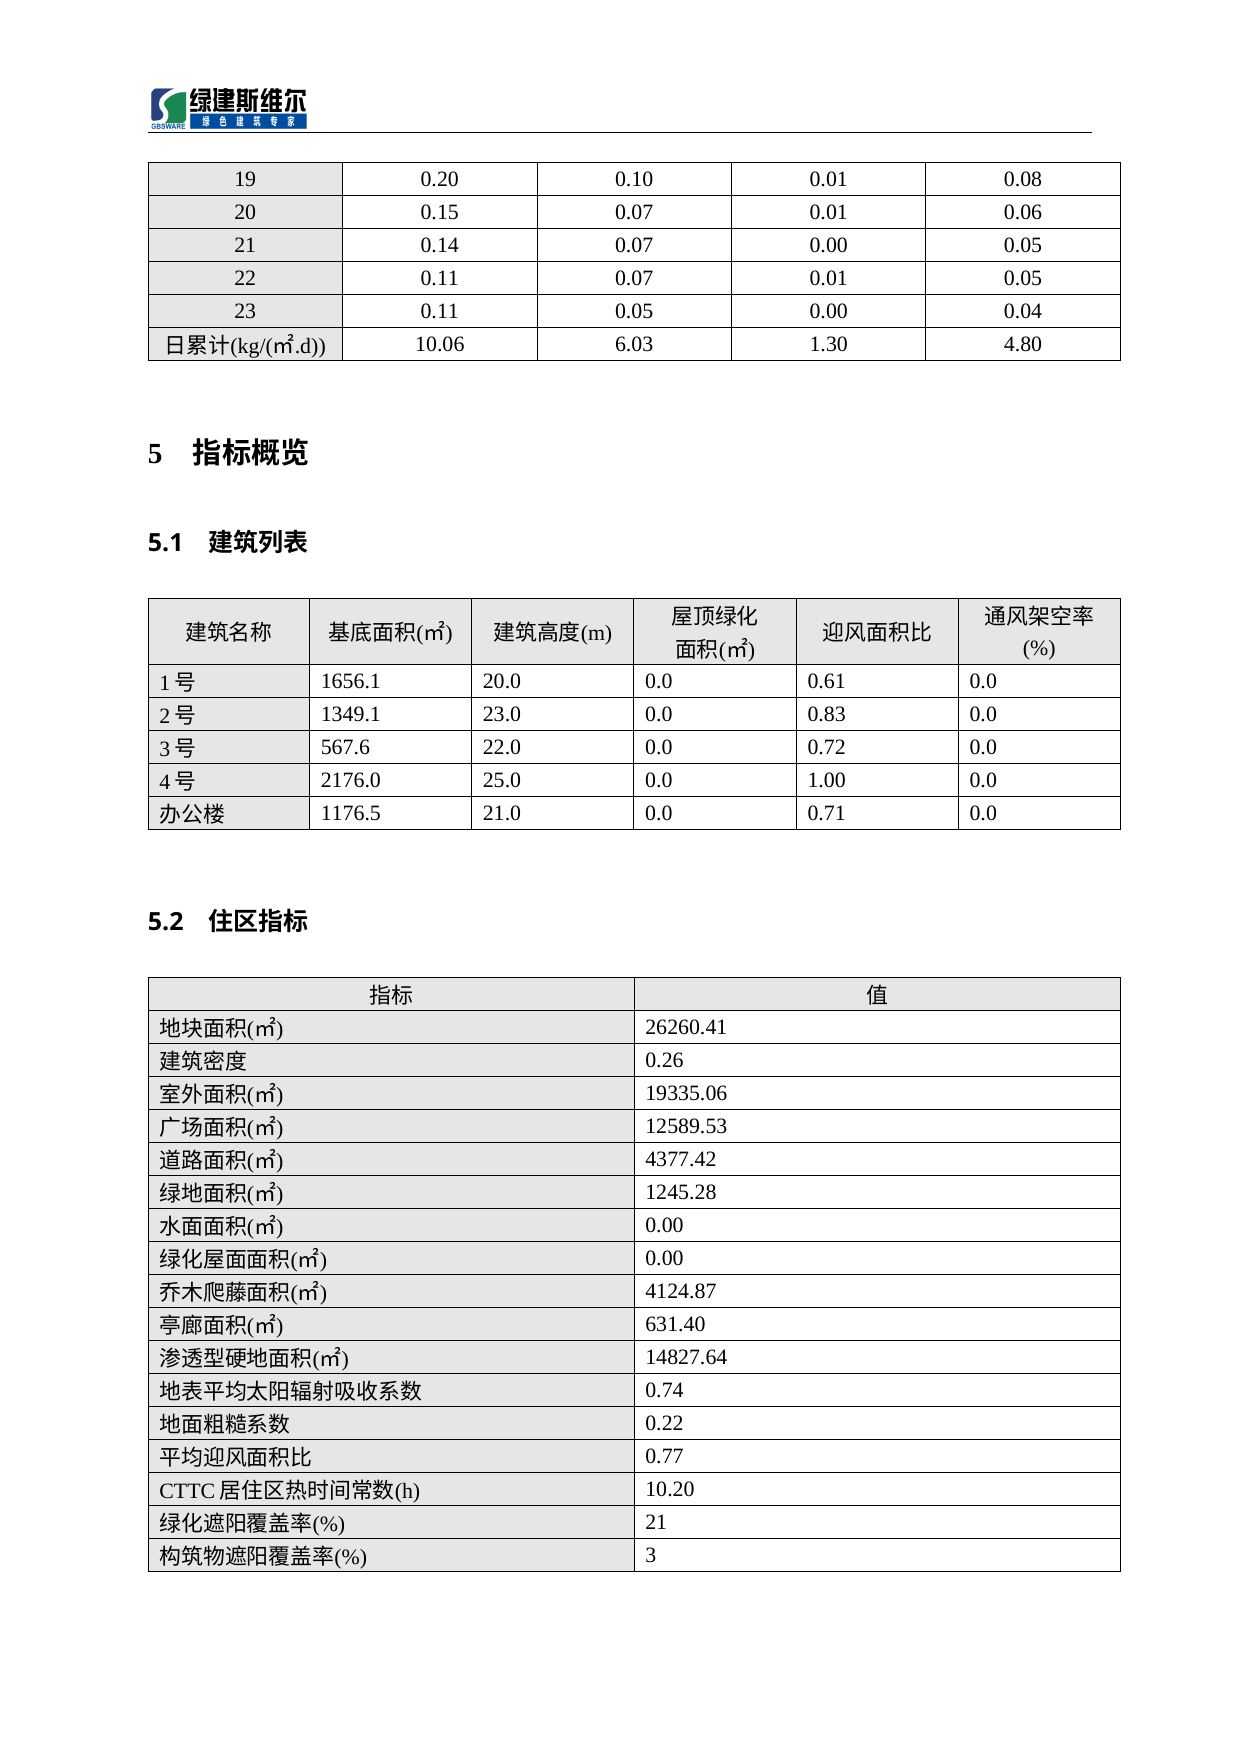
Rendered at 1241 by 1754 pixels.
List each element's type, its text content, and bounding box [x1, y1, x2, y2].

table_cell 23 [149, 295, 342, 327]
table_cell 567.6 [310, 731, 471, 763]
table_cell 0.05 [926, 262, 1120, 294]
table_cell 631.40 [635, 1308, 1120, 1340]
table_header 迎风面积比 [797, 599, 958, 664]
table_cell 4124.87 [635, 1275, 1120, 1307]
table_cell 绿化遮阳覆盖率(%) [149, 1506, 634, 1538]
table_cell 19335.06 [635, 1077, 1120, 1109]
table_cell 0.83 [797, 698, 958, 730]
table_cell 6.03 [538, 328, 731, 360]
table_cell 道路面积(㎡) [149, 1143, 634, 1175]
table_cell 0.07 [538, 196, 731, 228]
table_cell 1.30 [732, 328, 925, 360]
table_header 指标 [149, 978, 634, 1010]
table_cell 1.00 [797, 764, 958, 796]
table_cell 0.77 [635, 1440, 1120, 1472]
table_cell 3号 [149, 731, 309, 763]
table_cell 20 [149, 196, 342, 228]
table_cell 4号 [149, 764, 309, 796]
table_cell 地面粗糙系数 [149, 1407, 634, 1439]
table_cell 0.01 [732, 196, 925, 228]
table_cell 0.0 [959, 665, 1120, 697]
table_cell 0.05 [926, 229, 1120, 261]
table_cell 室外面积(㎡) [149, 1077, 634, 1109]
subtitle 指标概览 [148, 418, 1092, 483]
table_cell 渗透型硬地面积(㎡) [149, 1341, 634, 1373]
table_cell 0.01 [732, 262, 925, 294]
table_cell 0.07 [538, 229, 731, 261]
table_cell 0.00 [635, 1209, 1120, 1241]
table_cell 0.00 [732, 229, 925, 261]
table_cell 地块面积(㎡) [149, 1011, 634, 1043]
table_cell 0.04 [926, 295, 1120, 327]
table_cell 4377.42 [635, 1143, 1120, 1175]
table_cell 23.0 [472, 698, 633, 730]
table_cell 1176.5 [310, 797, 471, 829]
table_cell 20.0 [472, 665, 633, 697]
table_cell 4.80 [926, 328, 1120, 360]
table_cell 乔木爬藤面积(㎡) [149, 1275, 634, 1307]
table_cell 0.01 [732, 163, 925, 195]
table_cell 0.0 [634, 797, 796, 829]
table_cell 0.0 [634, 665, 796, 697]
picture [147, 88, 308, 130]
table_cell 22 [149, 262, 342, 294]
table_cell 21.0 [472, 797, 633, 829]
table_cell 0.00 [635, 1242, 1120, 1274]
table_cell 19 [149, 163, 342, 195]
table_cell 1号 [149, 665, 309, 697]
table_cell 0.06 [926, 196, 1120, 228]
table_cell 0.0 [634, 698, 796, 730]
table_cell 0.26 [635, 1044, 1120, 1076]
table_header 基底面积(㎡) [310, 599, 471, 664]
table_header 建筑高度(m) [472, 599, 633, 664]
subtitle 建筑列表 [148, 508, 1092, 573]
table_cell 日累计(kg/(㎡.d)) [149, 328, 342, 360]
table_cell 0.71 [797, 797, 958, 829]
table_header 通风架空率(%) [959, 599, 1120, 664]
table_cell 1245.28 [635, 1176, 1120, 1208]
table_cell 平均迎风面积比 [149, 1440, 634, 1472]
table_cell 1656.1 [310, 665, 471, 697]
table_cell 12589.53 [635, 1110, 1120, 1142]
table_header 建筑名称 [149, 599, 309, 664]
table_cell 0.72 [797, 731, 958, 763]
table_cell 21 [149, 229, 342, 261]
table_cell 10.06 [343, 328, 537, 360]
table_cell 0.05 [538, 295, 731, 327]
table_cell 0.0 [959, 731, 1120, 763]
table_cell 0.11 [343, 295, 537, 327]
table_cell 0.74 [635, 1374, 1120, 1406]
table_cell 2号 [149, 698, 309, 730]
table_cell 25.0 [472, 764, 633, 796]
table_cell 构筑物遮阳覆盖率(%) [149, 1539, 634, 1571]
table_cell 0.07 [538, 262, 731, 294]
subtitle 住区指标 [148, 887, 1092, 952]
table_cell 0.08 [926, 163, 1120, 195]
table_cell 26260.41 [635, 1011, 1120, 1043]
table_cell 绿地面积(㎡) [149, 1176, 634, 1208]
table_cell 0.0 [634, 764, 796, 796]
table_cell 0.0 [959, 797, 1120, 829]
table_cell 3 [635, 1539, 1120, 1571]
table_cell 绿化屋面面积(㎡) [149, 1242, 634, 1274]
table_cell 0.00 [732, 295, 925, 327]
table_header 屋顶绿化 面积(㎡) [634, 599, 796, 664]
table_cell 1349.1 [310, 698, 471, 730]
table_cell 0.0 [634, 731, 796, 763]
table_cell 0.0 [959, 698, 1120, 730]
table_cell 0.22 [635, 1407, 1120, 1439]
table_cell 建筑密度 [149, 1044, 634, 1076]
table_cell CTTC居住区热时间常数(h) [149, 1473, 634, 1505]
table_cell 地表平均太阳辐射吸收系数 [149, 1374, 634, 1406]
table_cell 0.61 [797, 665, 958, 697]
table_cell 2176.0 [310, 764, 471, 796]
table_header 值 [635, 978, 1120, 1010]
table_cell 14827.64 [635, 1341, 1120, 1373]
table_cell 办公楼 [149, 797, 309, 829]
table_cell 广场面积(㎡) [149, 1110, 634, 1142]
table_cell 10.20 [635, 1473, 1120, 1505]
table_cell 水面面积(㎡) [149, 1209, 634, 1241]
table_cell 0.20 [343, 163, 537, 195]
table_cell 0.10 [538, 163, 731, 195]
table_cell 0.11 [343, 262, 537, 294]
table_cell 0.15 [343, 196, 537, 228]
table_cell 亭廊面积(㎡) [149, 1308, 634, 1340]
table_cell 21 [635, 1506, 1120, 1538]
table_cell 0.14 [343, 229, 537, 261]
table_cell 0.0 [959, 764, 1120, 796]
table_cell 22.0 [472, 731, 633, 763]
